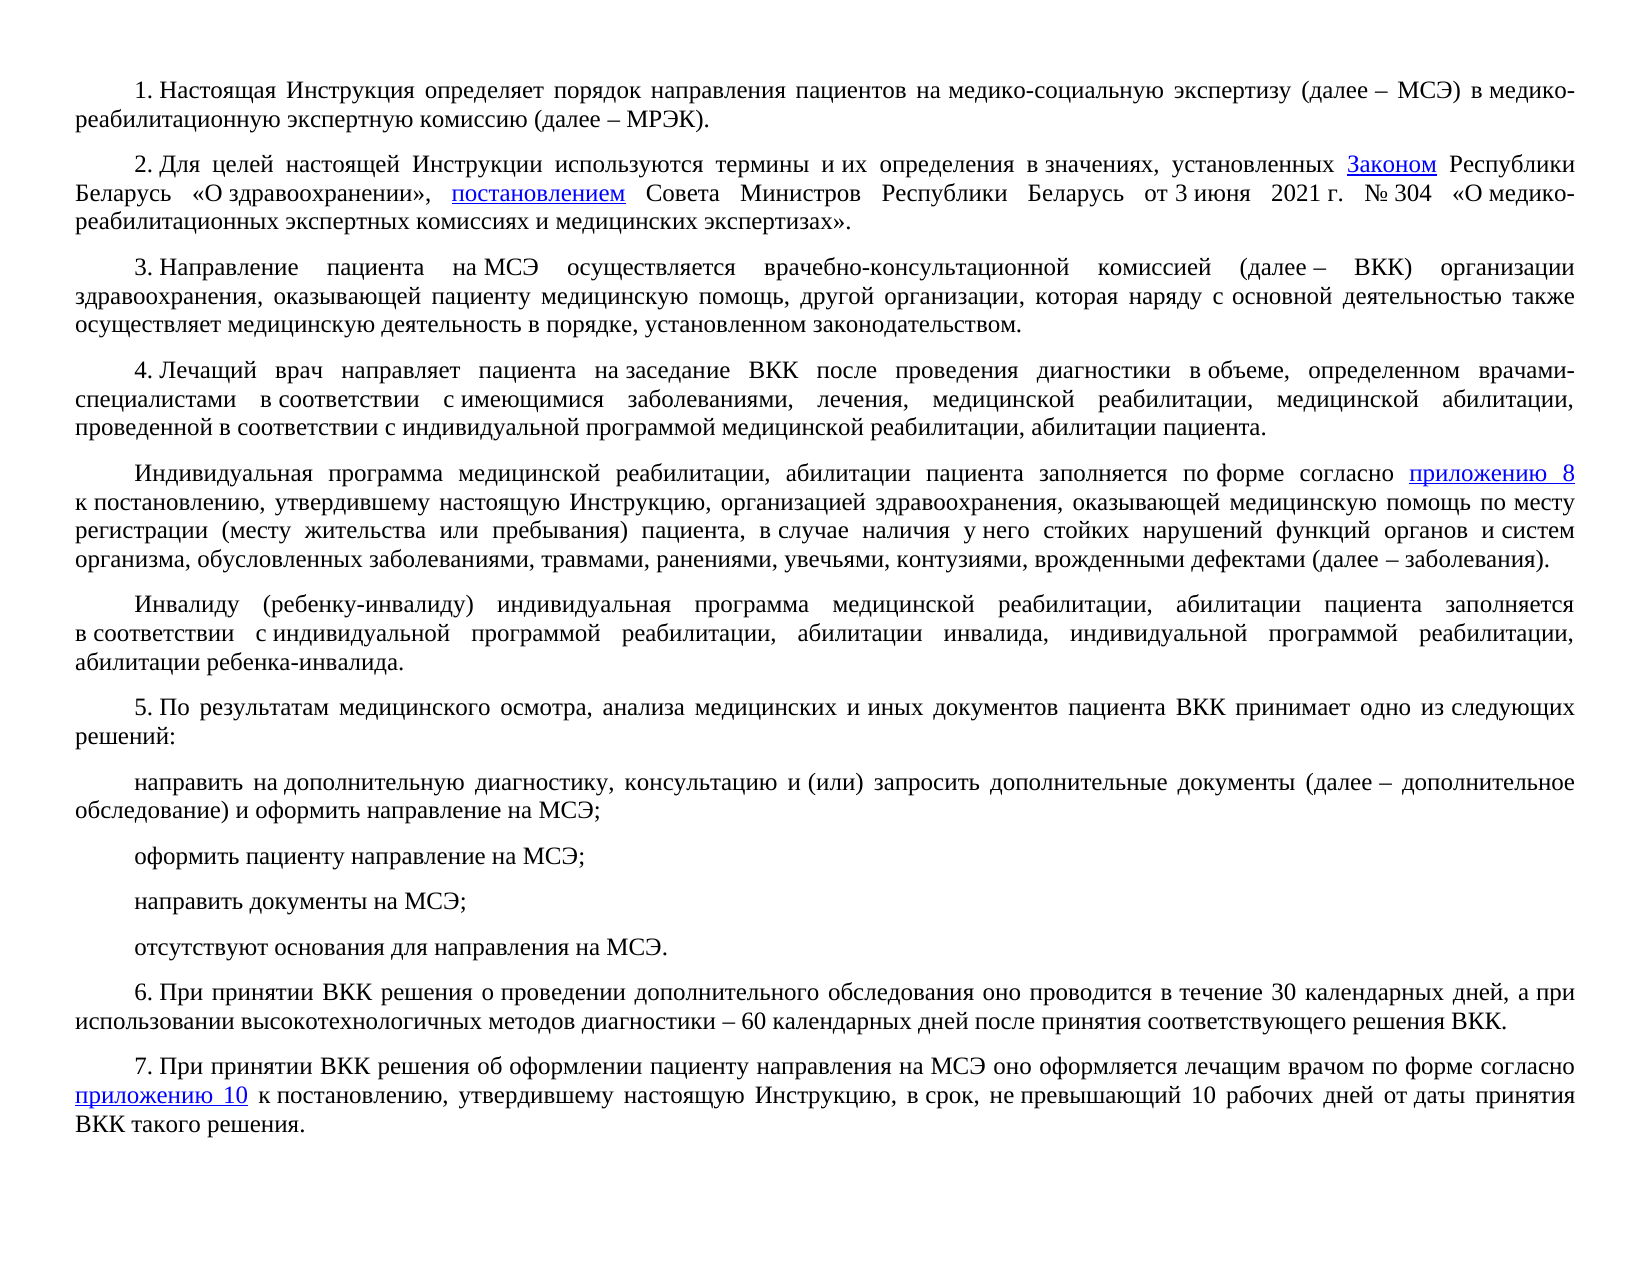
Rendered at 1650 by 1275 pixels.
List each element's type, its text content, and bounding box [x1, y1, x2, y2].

text 4. Лечащий врач направляет пациента на заседание ВКК после проведения диагностики в объеме, определенном врачами-специалистами в соответствии с имеющимися заболеваниями, лечения, медицинской реабилитации, медицинской абилитации, проведенной в соответствии с индивидуальной программой медицинской реабилитации, абилитации пациента. [75, 355, 1575, 441]
text Инвалиду (ребенку-инвалиду) индивидуальная программа медицинской реабилитации, абилитации пациента заполняется в соответствии с индивидуальной программой реабилитации, абилитации инвалида, индивидуальной программой реабилитации, абилитации ребенка-инвалида. [75, 589, 1575, 676]
text 2. Для целей настоящей Инструкции используются термины и их определения в значениях, установленных Законом Республики Беларусь «О здравоохранении», постановлением Совета Министров Республики Беларусь от 3 июня 2021 г. № 304 «О медико-реабилитационных экспертных комиссиях и медицинских экспертизах». [75, 149, 1575, 235]
text 7. При принятии ВКК решения об оформлении пациенту направления на МСЭ оно оформляется лечащим врачом по форме согласно приложению 10 к постановлению, утвердившему настоящую Инструкцию, в срок, не превышающий 10 рабочих дней от даты принятия ВКК такого решения. [75, 1051, 1575, 1137]
text 3. Направление пациента на МСЭ осуществляется врачебно-консультационной комиссией (далее – ВКК) организации здравоохранения, оказывающей пациенту медицинскую помощь, другой организации, которая наряду с основной деятельностью также осуществляет медицинскую деятельность в порядке, установленном законодательством. [75, 252, 1575, 338]
text 5. По результатам медицинского осмотра, анализа медицинских и иных документов пациента ВКК принимает одно из следующих решений: [75, 692, 1575, 750]
text Индивидуальная программа медицинской реабилитации, абилитации пациента заполняется по форме согласно приложению 8 к постановлению, утвердившему настоящую Инструкцию, организацией здравоохранения, оказывающей медицинскую помощь по месту регистрации (месту жительства или пребывания) пациента, в случае наличия у него стойких нарушений функций органов и систем организма, обусловленных заболеваниями, травмами, ранениями, увечьями, контузиями, врожденными дефектами (далее – заболевания). [75, 458, 1575, 573]
text направить документы на МСЭ; [75, 886, 1575, 915]
text оформить пациенту направление на МСЭ; [75, 841, 1575, 869]
text 1. Настоящая Инструкция определяет порядок направления пациентов на медико-социальную экспертизу (далее – МСЭ) в медико-реабилитационную экспертную комиссию (далее – МРЭК). [75, 75, 1575, 132]
text направить на дополнительную диагностику, консультацию и (или) запросить дополнительные документы (далее – дополнительное обследование) и оформить направление на МСЭ; [75, 767, 1575, 824]
text отсутствуют основания для направления на МСЭ. [75, 932, 1575, 960]
text 6. При принятии ВКК решения о проведении дополнительного обследования оно проводится в течение 30 календарных дней, а при использовании высокотехнологичных методов диагностики – 60 календарных дней после принятия соответствующего решения ВКК. [75, 977, 1575, 1034]
